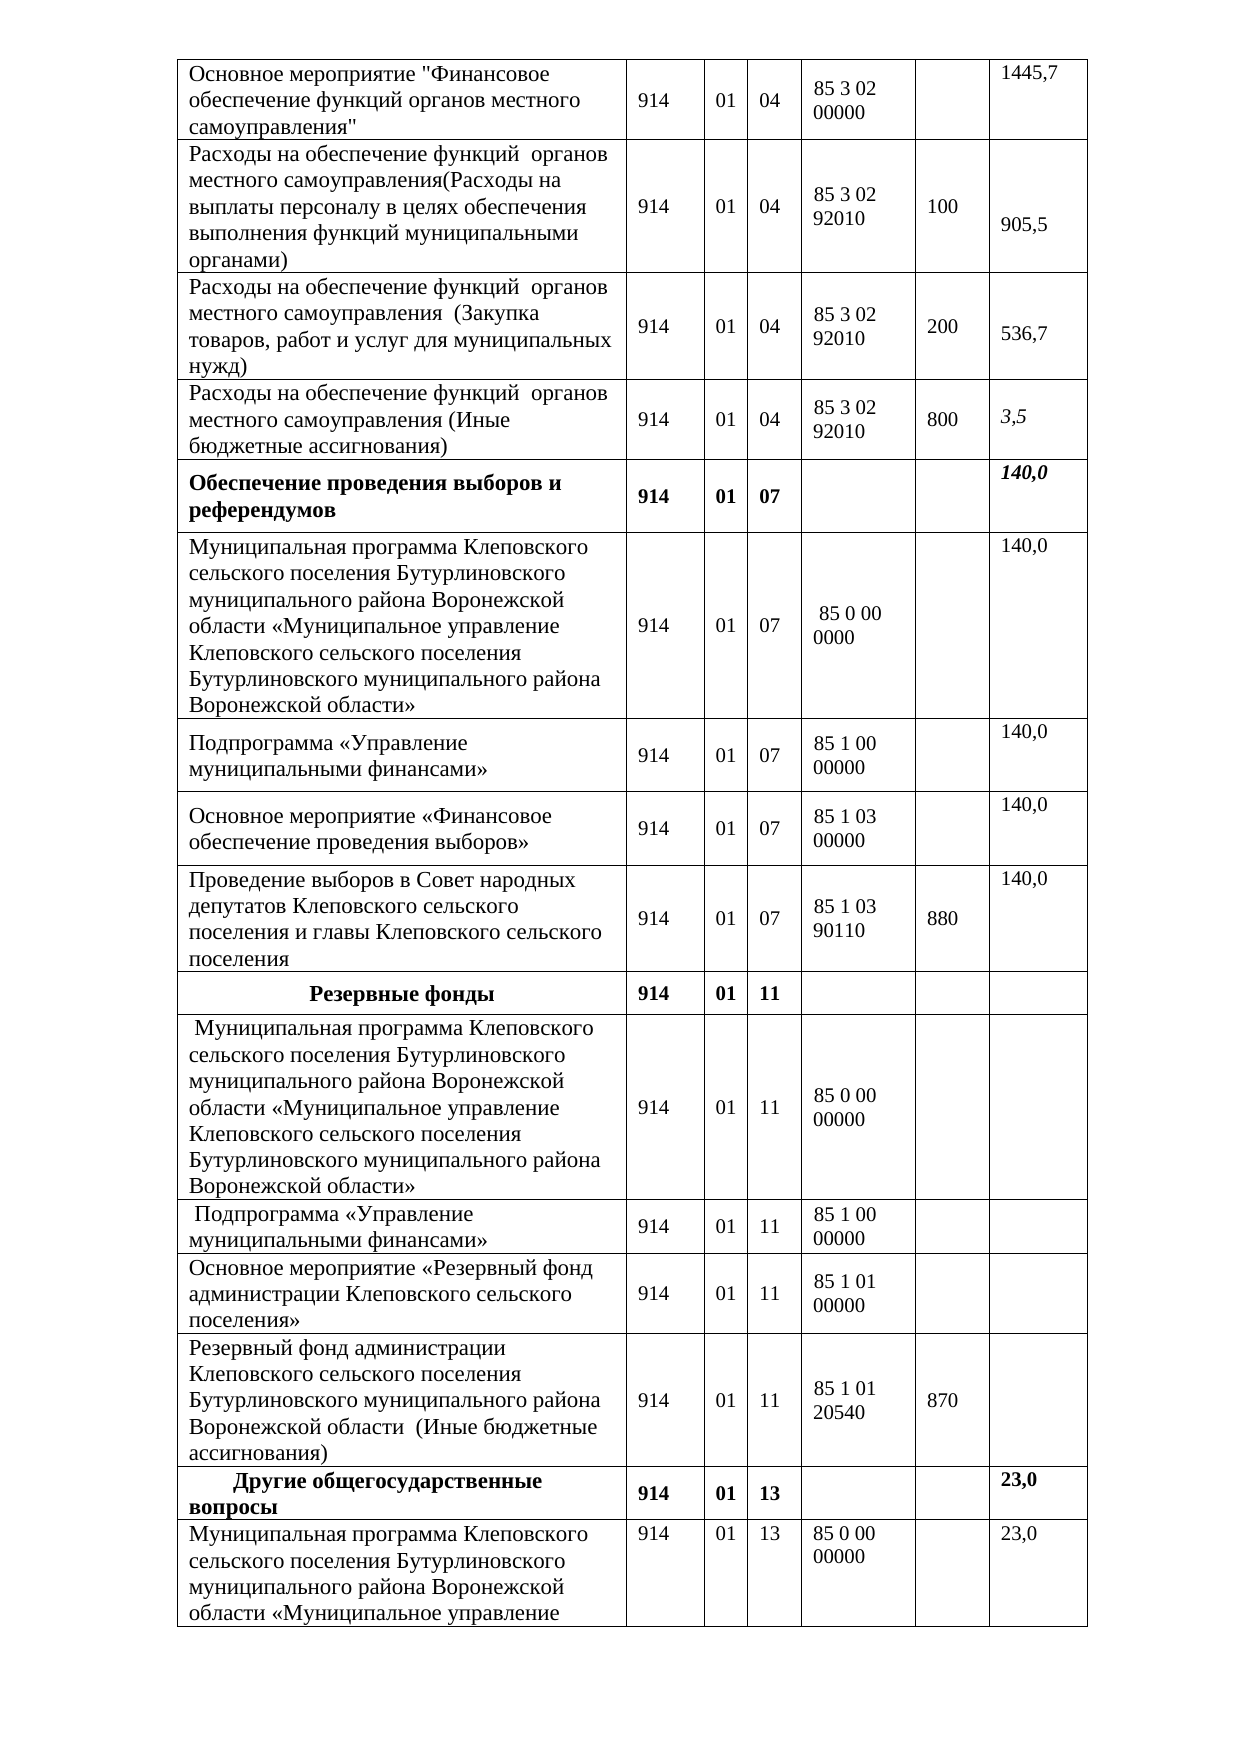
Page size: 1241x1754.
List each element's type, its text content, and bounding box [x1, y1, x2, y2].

table_cell 536,7 [990, 273, 1087, 378]
table_cell 01 [705, 1520, 747, 1626]
table_cell 01 [705, 1015, 747, 1199]
table_cell 870 [916, 1334, 989, 1466]
table_cell 914 [627, 972, 704, 1013]
table_cell 914 [627, 1467, 704, 1519]
table_cell [916, 460, 989, 532]
table_cell 01 [705, 60, 747, 139]
table_cell Обеспечение проведения выборов и референдумов [178, 460, 626, 532]
table_cell 01 [705, 719, 747, 791]
table_cell 85 0 00 00000 [802, 1520, 915, 1626]
table_cell 07 [748, 719, 801, 791]
table_cell Проведение выборов в Совет народных депутатов Клеповского сельского поселения и главы Клеповского сельского поселения [178, 866, 626, 971]
table_cell 914 [627, 719, 704, 791]
table_cell [916, 1520, 989, 1626]
table_cell Подпрограмма «Управление муниципальными финансами» [178, 719, 626, 791]
table_cell [916, 1254, 989, 1333]
table_cell 07 [748, 460, 801, 532]
table_cell 01 [705, 460, 747, 532]
table_cell 13 [748, 1520, 801, 1626]
table_cell 07 [748, 533, 801, 718]
table_cell 914 [627, 866, 704, 971]
table_cell Основное мероприятие «Резервный фонд администрации Клеповского сельского поселения» [178, 1254, 626, 1333]
table_cell 07 [748, 792, 801, 865]
table_cell 914 [627, 792, 704, 865]
table_cell 914 [627, 460, 704, 532]
table_cell [916, 719, 989, 791]
table_cell 04 [748, 60, 801, 139]
table_cell 85 3 02 92010 [802, 380, 915, 458]
table_cell 140,0 [990, 533, 1087, 718]
table_cell 07 [748, 866, 801, 971]
table_cell 914 [627, 60, 704, 139]
table_cell Подпрограмма «Управление муниципальными финансами» [178, 1200, 626, 1253]
table_cell 01 [705, 1254, 747, 1333]
table_cell 140,0 [990, 792, 1087, 865]
table_cell 914 [627, 1334, 704, 1466]
table_cell 85 0 00 0000 [802, 533, 915, 718]
table_cell [990, 1015, 1087, 1199]
table_cell [916, 1467, 989, 1519]
table_cell 01 [705, 972, 747, 1013]
table_cell 04 [748, 380, 801, 458]
table_cell 01 [705, 1200, 747, 1253]
table_cell Основное мероприятие "Финансовое обеспечение функций органов местного самоуправления" [178, 60, 626, 139]
table_cell 140,0 [990, 460, 1087, 532]
table_cell [916, 1015, 989, 1199]
table_cell 85 1 03 00000 [802, 792, 915, 865]
table_cell 914 [627, 1015, 704, 1199]
table_cell [916, 1200, 989, 1253]
table_cell [802, 1467, 915, 1519]
table_cell 23,0 [990, 1467, 1087, 1519]
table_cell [178, 1520, 626, 1626]
table_cell 01 [705, 273, 747, 378]
table_cell [990, 1254, 1087, 1333]
table_cell 01 [705, 1334, 747, 1466]
table_cell 85 3 02 00000 [802, 60, 915, 139]
table_cell 200 [916, 273, 989, 378]
table_cell 100 [916, 140, 989, 272]
table_cell [990, 972, 1087, 1013]
table_cell 11 [748, 1334, 801, 1466]
table_cell 23,0 [990, 1520, 1087, 1626]
table_cell 04 [748, 273, 801, 378]
table_cell Резервный фонд администрации Клеповского сельского поселения Бутурлиновского муниципального района Воронежской области (Иные бюджетные ассигнования) [178, 1334, 626, 1466]
table_cell Расходы на обеспечение функций органов местного самоуправления (Иные бюджетные ассигнования) [178, 380, 626, 458]
table_cell 1445,7 [990, 60, 1087, 139]
table_cell [916, 792, 989, 865]
table_cell 880 [916, 866, 989, 971]
table_cell Резервные фонды [178, 972, 626, 1013]
table_cell [916, 533, 989, 718]
table_cell 914 [627, 380, 704, 458]
table_cell 11 [748, 972, 801, 1013]
table_cell 01 [705, 533, 747, 718]
table_cell 85 0 00 00000 [802, 1015, 915, 1199]
table_cell 85 1 01 00000 [802, 1254, 915, 1333]
table_cell 13 [748, 1467, 801, 1519]
table_cell Основное мероприятие «Финансовое обеспечение проведения выборов» [178, 792, 626, 865]
table_cell 914 [627, 140, 704, 272]
table_cell [990, 1200, 1087, 1253]
table_cell 11 [748, 1254, 801, 1333]
table_cell 01 [705, 380, 747, 458]
table_cell 3,5 [990, 380, 1087, 458]
table_cell [802, 460, 915, 532]
table_cell 85 3 02 92010 [802, 273, 915, 378]
table_cell 01 [705, 1467, 747, 1519]
table_cell 01 [705, 792, 747, 865]
table_cell 914 [627, 273, 704, 378]
table_cell 140,0 [990, 719, 1087, 791]
table_cell 11 [748, 1015, 801, 1199]
table_cell 905,5 [990, 140, 1087, 272]
table_cell 04 [748, 140, 801, 272]
table_cell 01 [705, 140, 747, 272]
table_cell 11 [748, 1200, 801, 1253]
table_cell Расходы на обеспечение функций органов местного самоуправления (Закупка товаров, работ и услуг для муниципальных нужд) [178, 273, 626, 378]
table_cell [916, 60, 989, 139]
table_cell 914 [627, 1200, 704, 1253]
table_cell 800 [916, 380, 989, 458]
table_cell 01 [705, 866, 747, 971]
table_cell 85 1 03 90110 [802, 866, 915, 971]
table_cell Другие общегосударственные вопросы [178, 1467, 626, 1519]
table_cell 85 1 00 00000 [802, 719, 915, 791]
table_cell 914 [627, 533, 704, 718]
table_cell 914 [627, 1520, 704, 1626]
table_cell Расходы на обеспечение функций органов местного самоуправления(Расходы на выплаты персоналу в целях обеспечения выполнения функций муниципальными органами) [178, 140, 626, 272]
table_cell 85 3 02 92010 [802, 140, 915, 272]
table_cell [916, 972, 989, 1013]
table_cell 85 1 00 00000 [802, 1200, 915, 1253]
table_cell 85 1 01 20540 [802, 1334, 915, 1466]
table_cell [802, 972, 915, 1013]
table_cell [990, 1334, 1087, 1466]
table_cell 914 [627, 1254, 704, 1333]
table_cell 140,0 [990, 866, 1087, 971]
